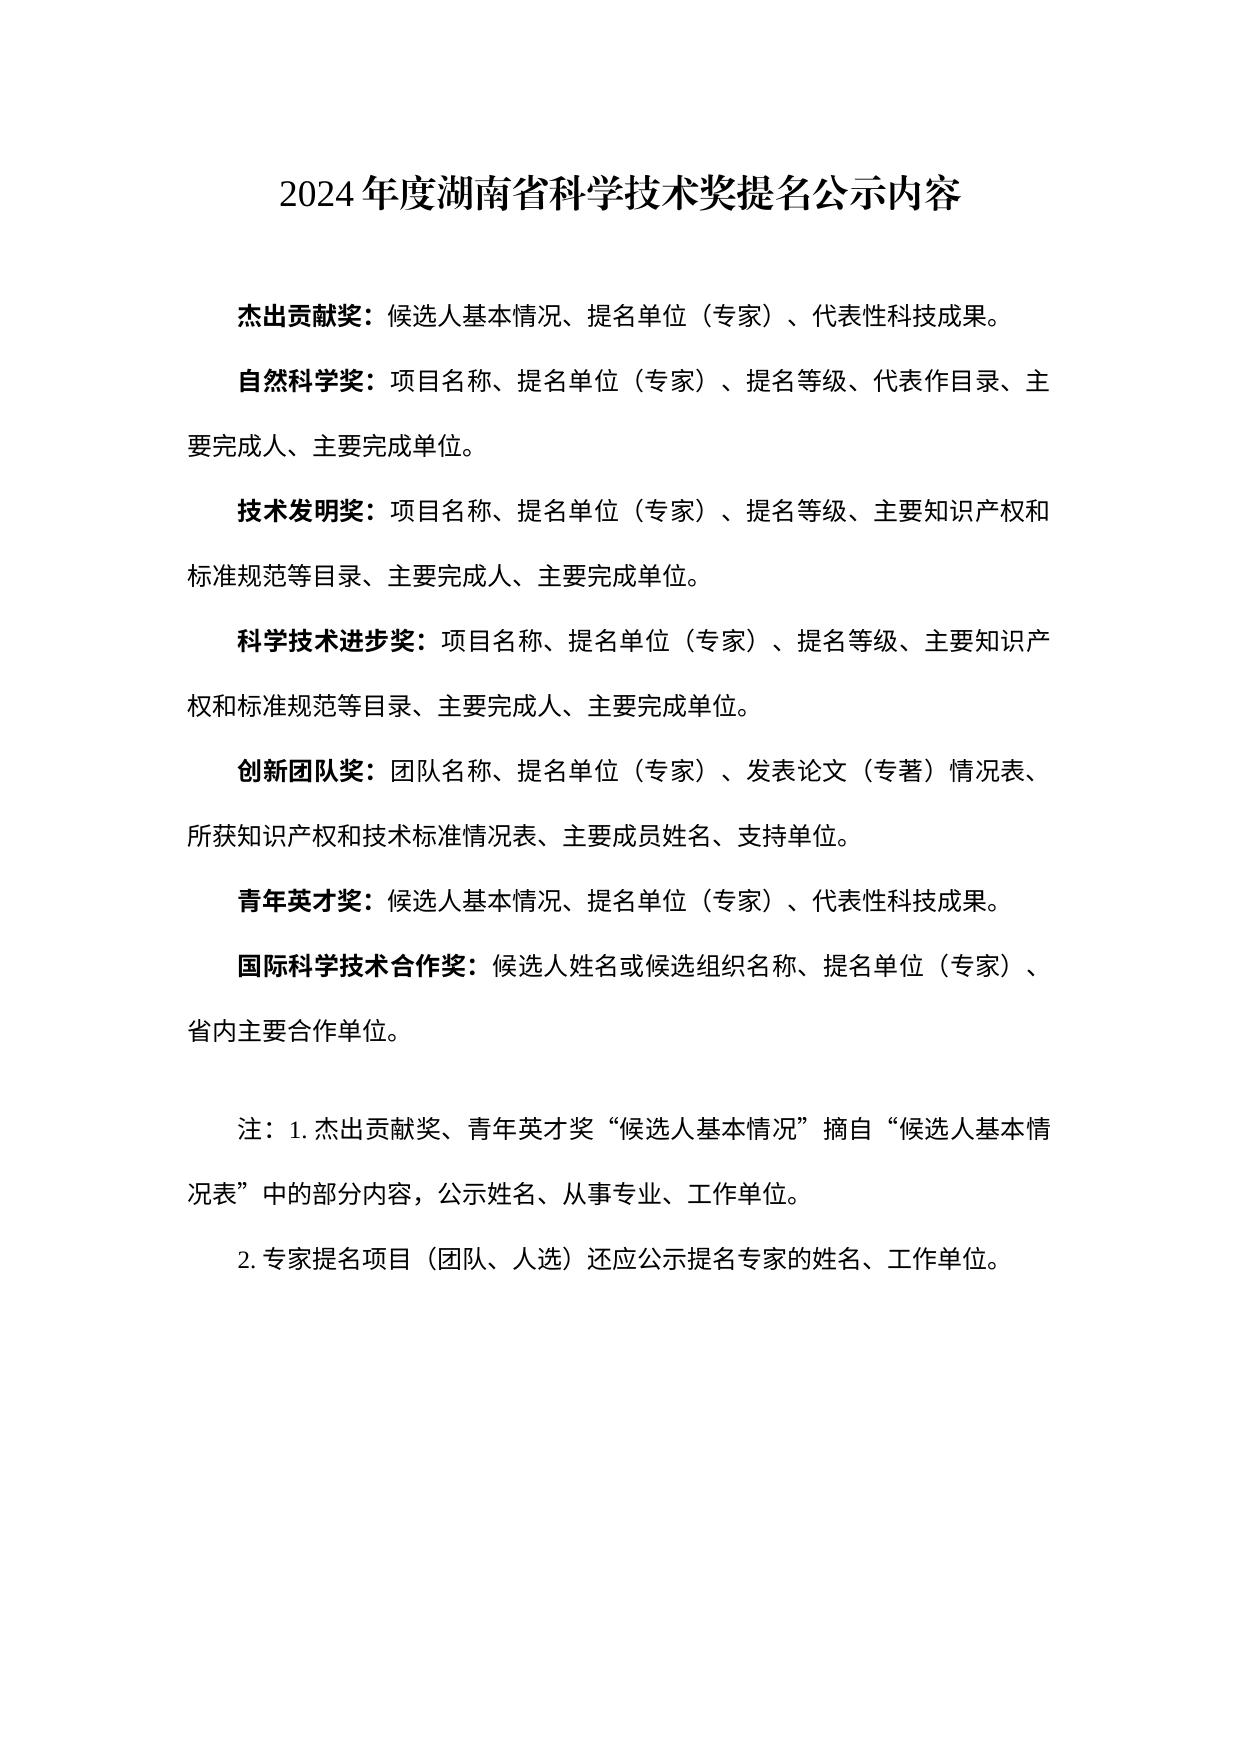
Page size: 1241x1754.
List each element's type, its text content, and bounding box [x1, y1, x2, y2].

text 自然科学奖：项目名称、提名单位（专家）、提名等级、代表作目录、主要完成人、主要完成单位。 [187, 347, 1053, 477]
text 国际科学技术合作奖：候选人姓名或候选组织名称、提名单位（专家）、省内主要合作单位。 [187, 932, 1053, 1062]
text 创新团队奖：团队名称、提名单位（专家）、发表论文（专著）情况表、所获知识产权和技术标准情况表、主要成员姓名、支持单位。 [187, 737, 1053, 867]
text 2024年度湖南省科学技术奖提名公示内容 [187, 162, 1053, 227]
text 杰出贡献奖：候选人基本情况、提名单位（专家）、代表性科技成果。 [187, 282, 1053, 347]
text 青年英才奖：候选人基本情况、提名单位（专家）、代表性科技成果。 [187, 867, 1053, 932]
text 2. 专家提名项目（团队、人选）还应公示提名专家的姓名、工作单位。 [187, 1225, 1053, 1290]
text 技术发明奖：项目名称、提名单位（专家）、提名等级、主要知识产权和标准规范等目录、主要完成人、主要完成单位。 [187, 477, 1053, 607]
text 注：1. 杰出贡献奖、青年英才奖“候选人基本情况”摘自“候选人基本情况表”中的部分内容，公示姓名、从事专业、工作单位。 [187, 1095, 1053, 1225]
text 科学技术进步奖：项目名称、提名单位（专家）、提名等级、主要知识产权和标准规范等目录、主要完成人、主要完成单位。 [187, 607, 1053, 737]
